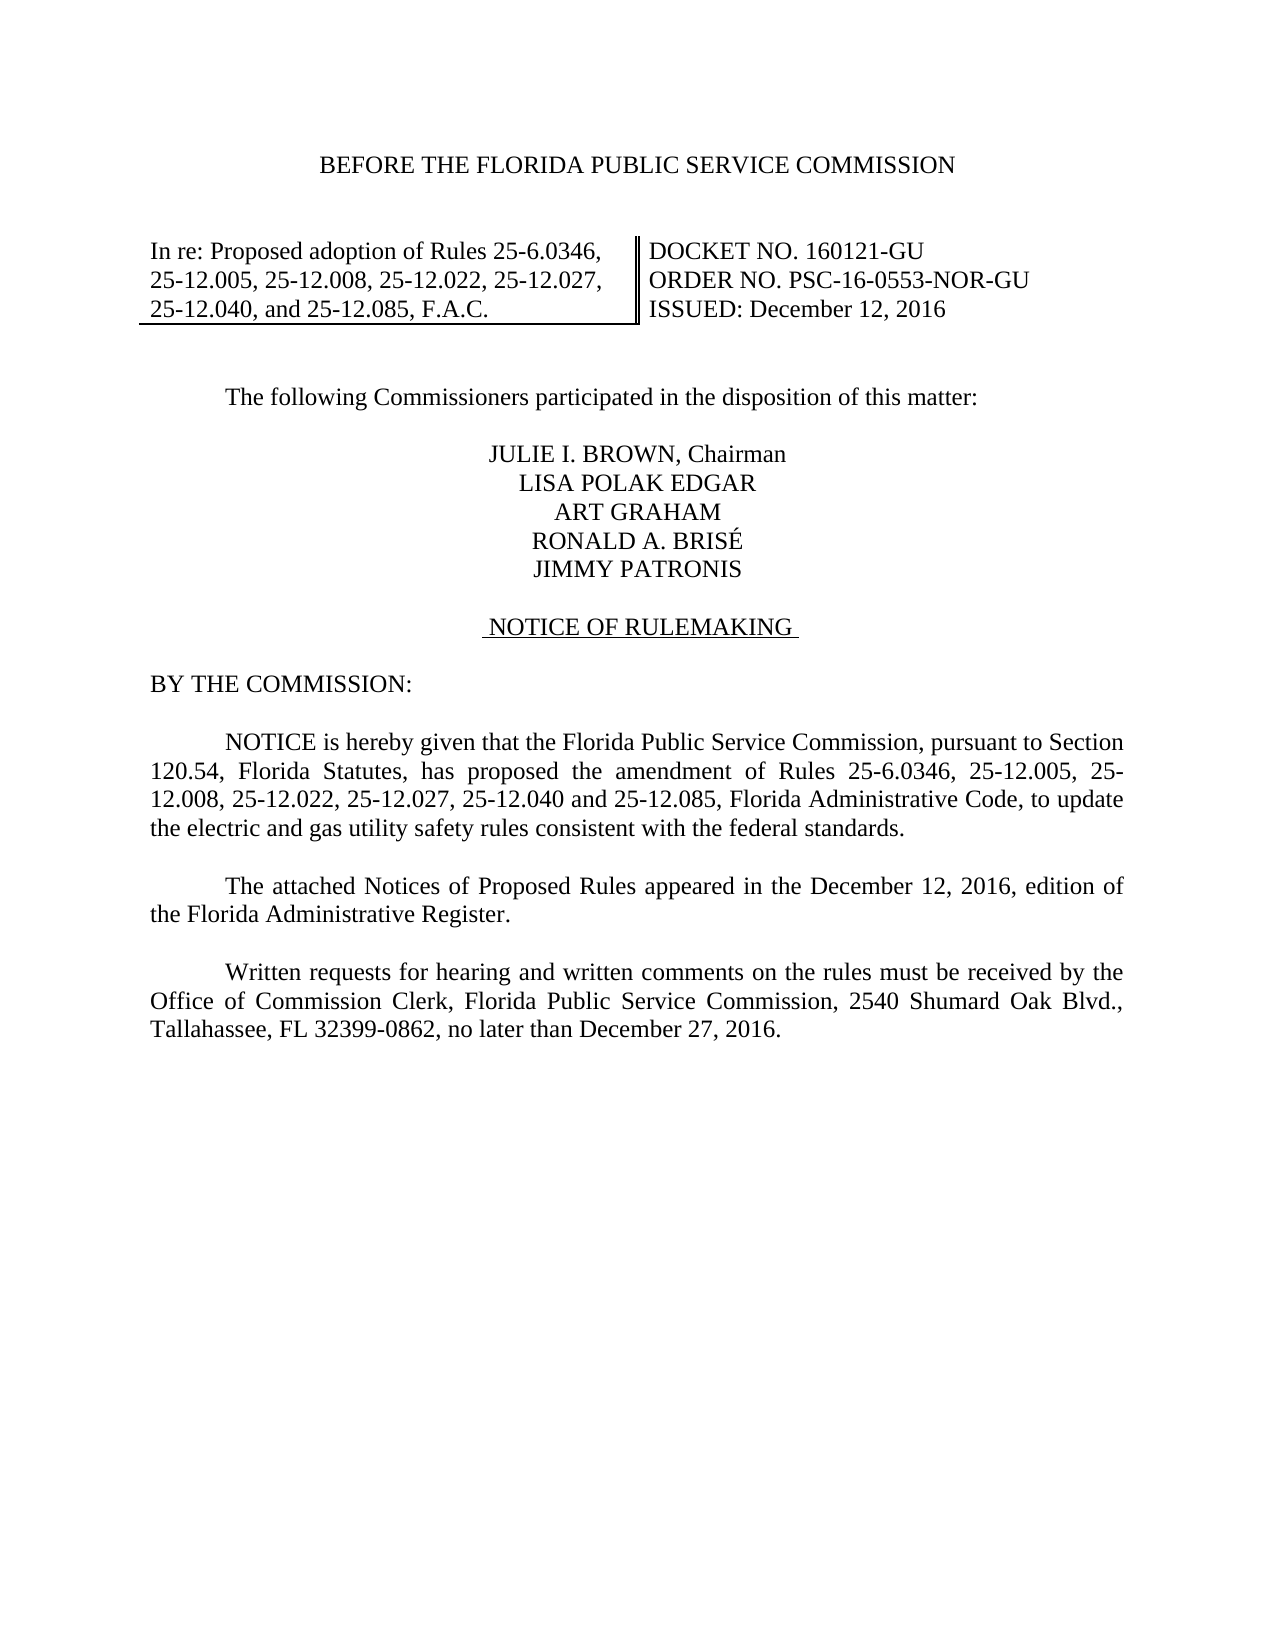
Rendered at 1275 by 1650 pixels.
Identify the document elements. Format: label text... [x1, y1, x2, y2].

text BY THE COMMISSION: [150, 669, 1125, 698]
text ART GRAHAM [150, 497, 1125, 526]
text The following Commissioners participated in the disposition of this matter: [150, 382, 1125, 411]
text RONALD A. BRISÉ [150, 526, 1125, 554]
subtitle BEFORE THE FLORIDA PUBLIC SERVICE COMMISSION [150, 150, 1125, 179]
text The attached Notices of Proposed Rules appeared in the December 12, 2016, edition of the Florida Administrative Register. [150, 871, 1125, 928]
table_header DOCKET NO. 160121-GU ORDER NO. PSC-16-0553-NOR-GU ISSUED: December 12, 2016 [640, 236, 1136, 322]
table_header In re: Proposed adoption of Rules 25-6.0346, 25-12.005, 25-12.008, 25-12.022, 25-12.027, 25-12.040, and 25-12.085, F.A.C. [139, 236, 635, 322]
text JIMMY PATRONIS [150, 554, 1125, 583]
text Written requests for hearing and written comments on the rules must be received by the Office of Commission Clerk, Florida Public Service Commission, 2540 Shumard Oak Blvd., Tallahassee, FL 32399-0862, no later than December 27, 2016. [150, 957, 1125, 1043]
text NOTICE OF RULEMAKING [150, 612, 1125, 641]
text LISA POLAK EDGAR [150, 468, 1125, 497]
text NOTICE is hereby given that the Florida Public Service Commission, pursuant to Section 120.54, Florida Statutes, has proposed the amendment of Rules 25-6.0346, 25-12.005, 25-12.008, 25-12.022, 25-12.027, 25-12.040 and 25-12.085, Florida Administrative Code, to update the electric and gas utility safety rules consistent with the federal standards. [150, 727, 1125, 842]
text JULIE I. BROWN, Chairman [150, 439, 1125, 468]
